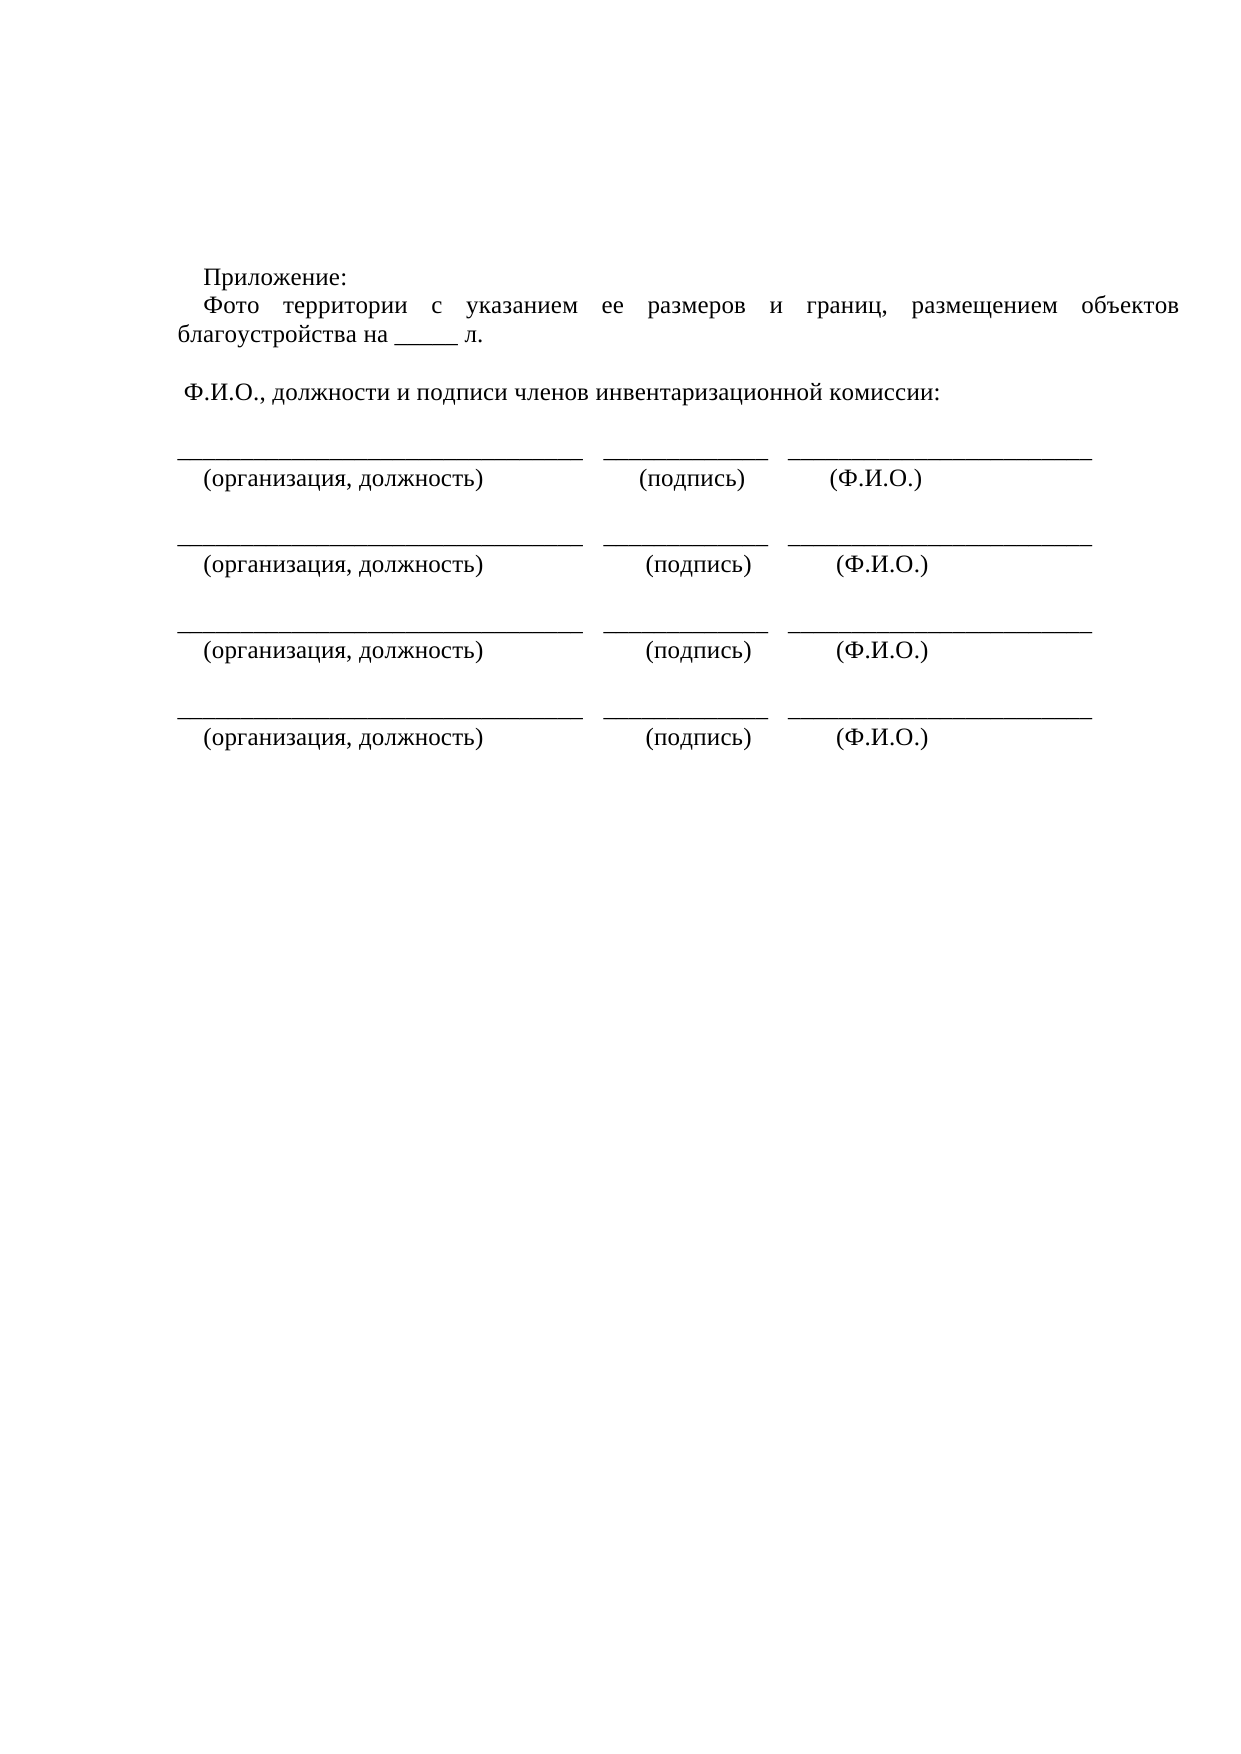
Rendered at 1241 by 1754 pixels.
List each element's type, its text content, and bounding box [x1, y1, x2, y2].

text (организация, должность) (подпись) (Ф.И.О.) [177, 722, 1181, 751]
text ________________________________ _____________ ________________________ [177, 664, 1181, 722]
text ________________________________ _____________ ________________________ [177, 578, 1181, 636]
text Ф.И.О., должности и подписи членов инвентаризационной комиссии: [177, 377, 1181, 406]
text (организация, должность) (подпись) (Ф.И.О.) [177, 636, 1181, 664]
text (организация, должность) (подпись) (Ф.И.О.) [177, 549, 1181, 578]
text (организация, должность) (подпись) (Ф.И.О.) [177, 463, 1181, 492]
text Фото территории с указанием ее размеров и границ, размещением объектов благоустройства на _____ л. [177, 291, 1181, 348]
text ________________________________ _____________ ________________________ [177, 492, 1181, 549]
text ________________________________ _____________ ________________________ [177, 406, 1181, 463]
text Приложение: [177, 262, 1181, 291]
